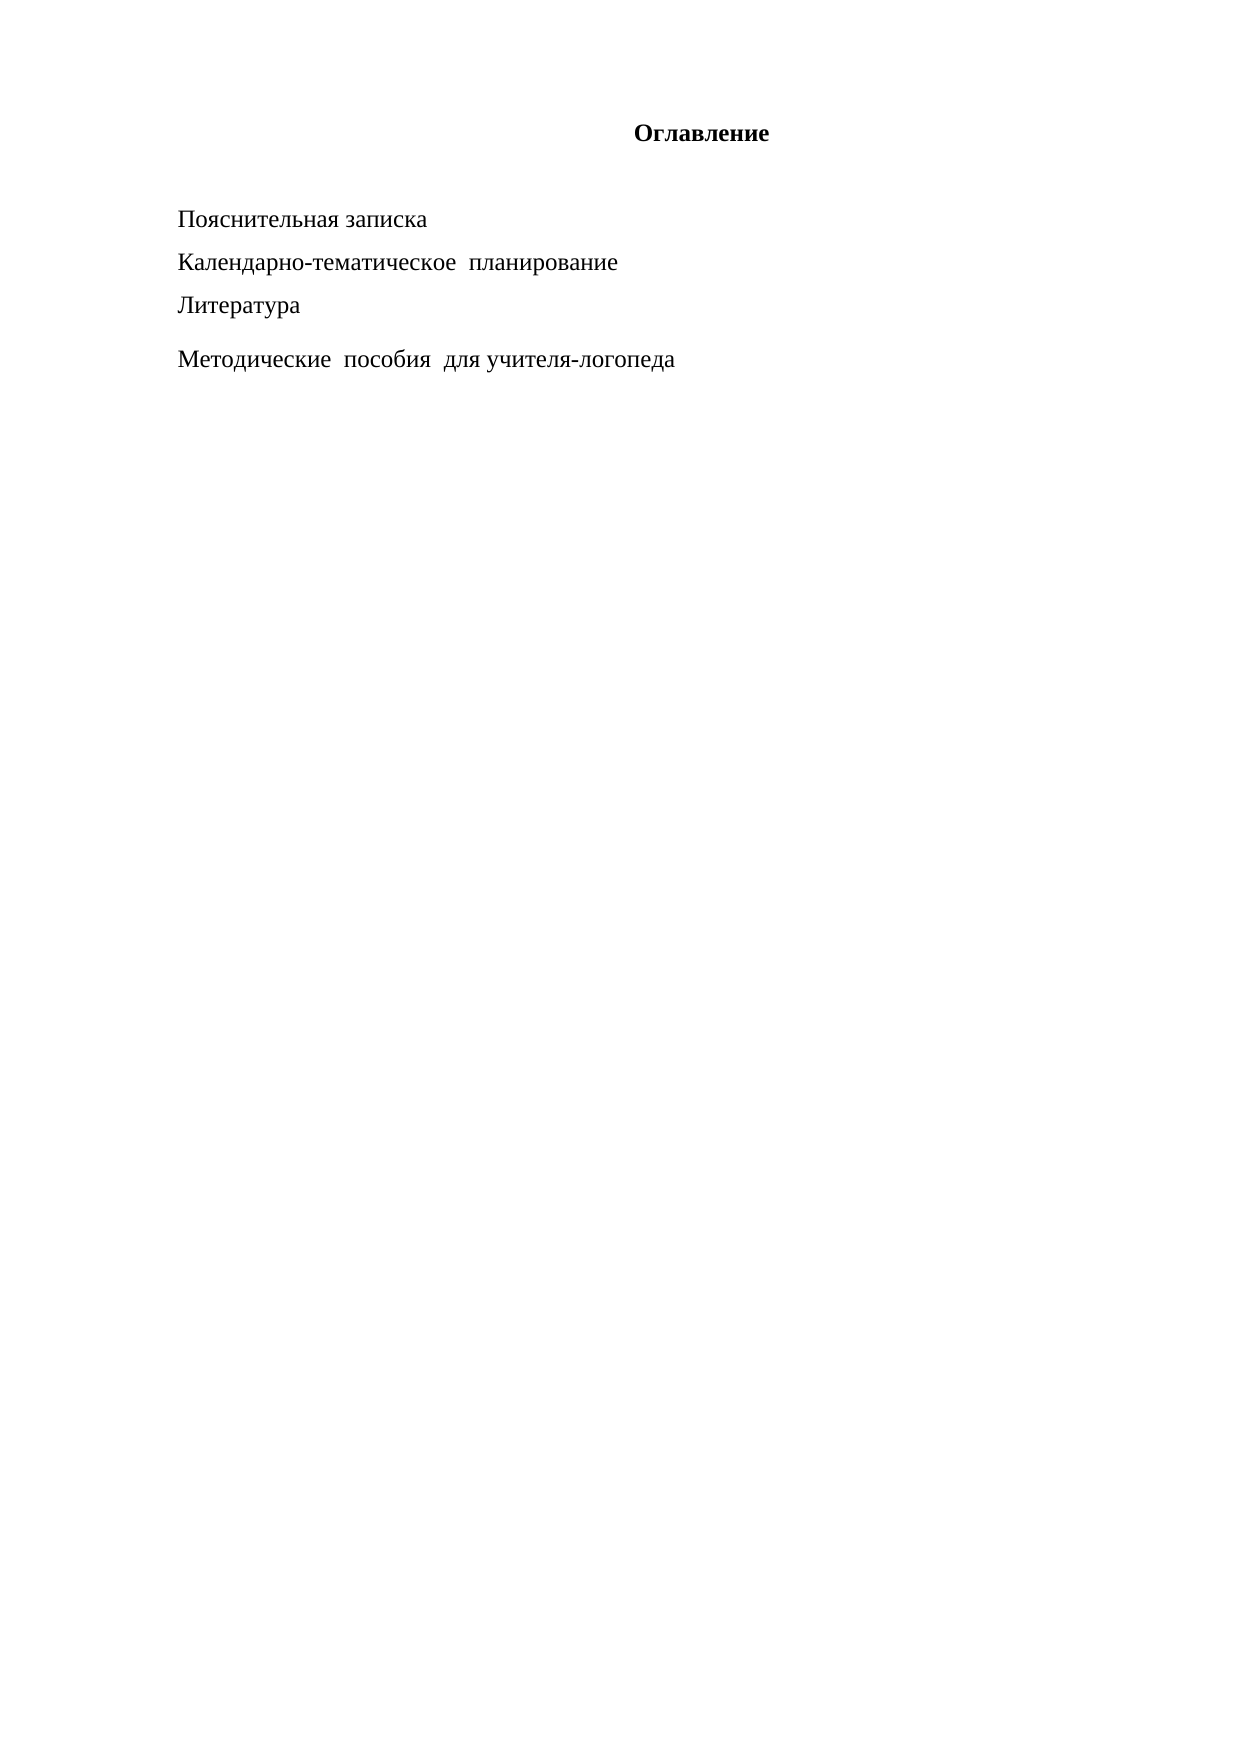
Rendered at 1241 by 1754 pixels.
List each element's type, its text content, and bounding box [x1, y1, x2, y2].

text Оглавление [177, 118, 1152, 147]
text Пояснительная записка [177, 204, 1152, 233]
text Литература [177, 291, 1152, 319]
text Методические пособия для учителя-логопеда [177, 344, 1152, 373]
text Календарно-тематическое планирование [177, 247, 1152, 276]
